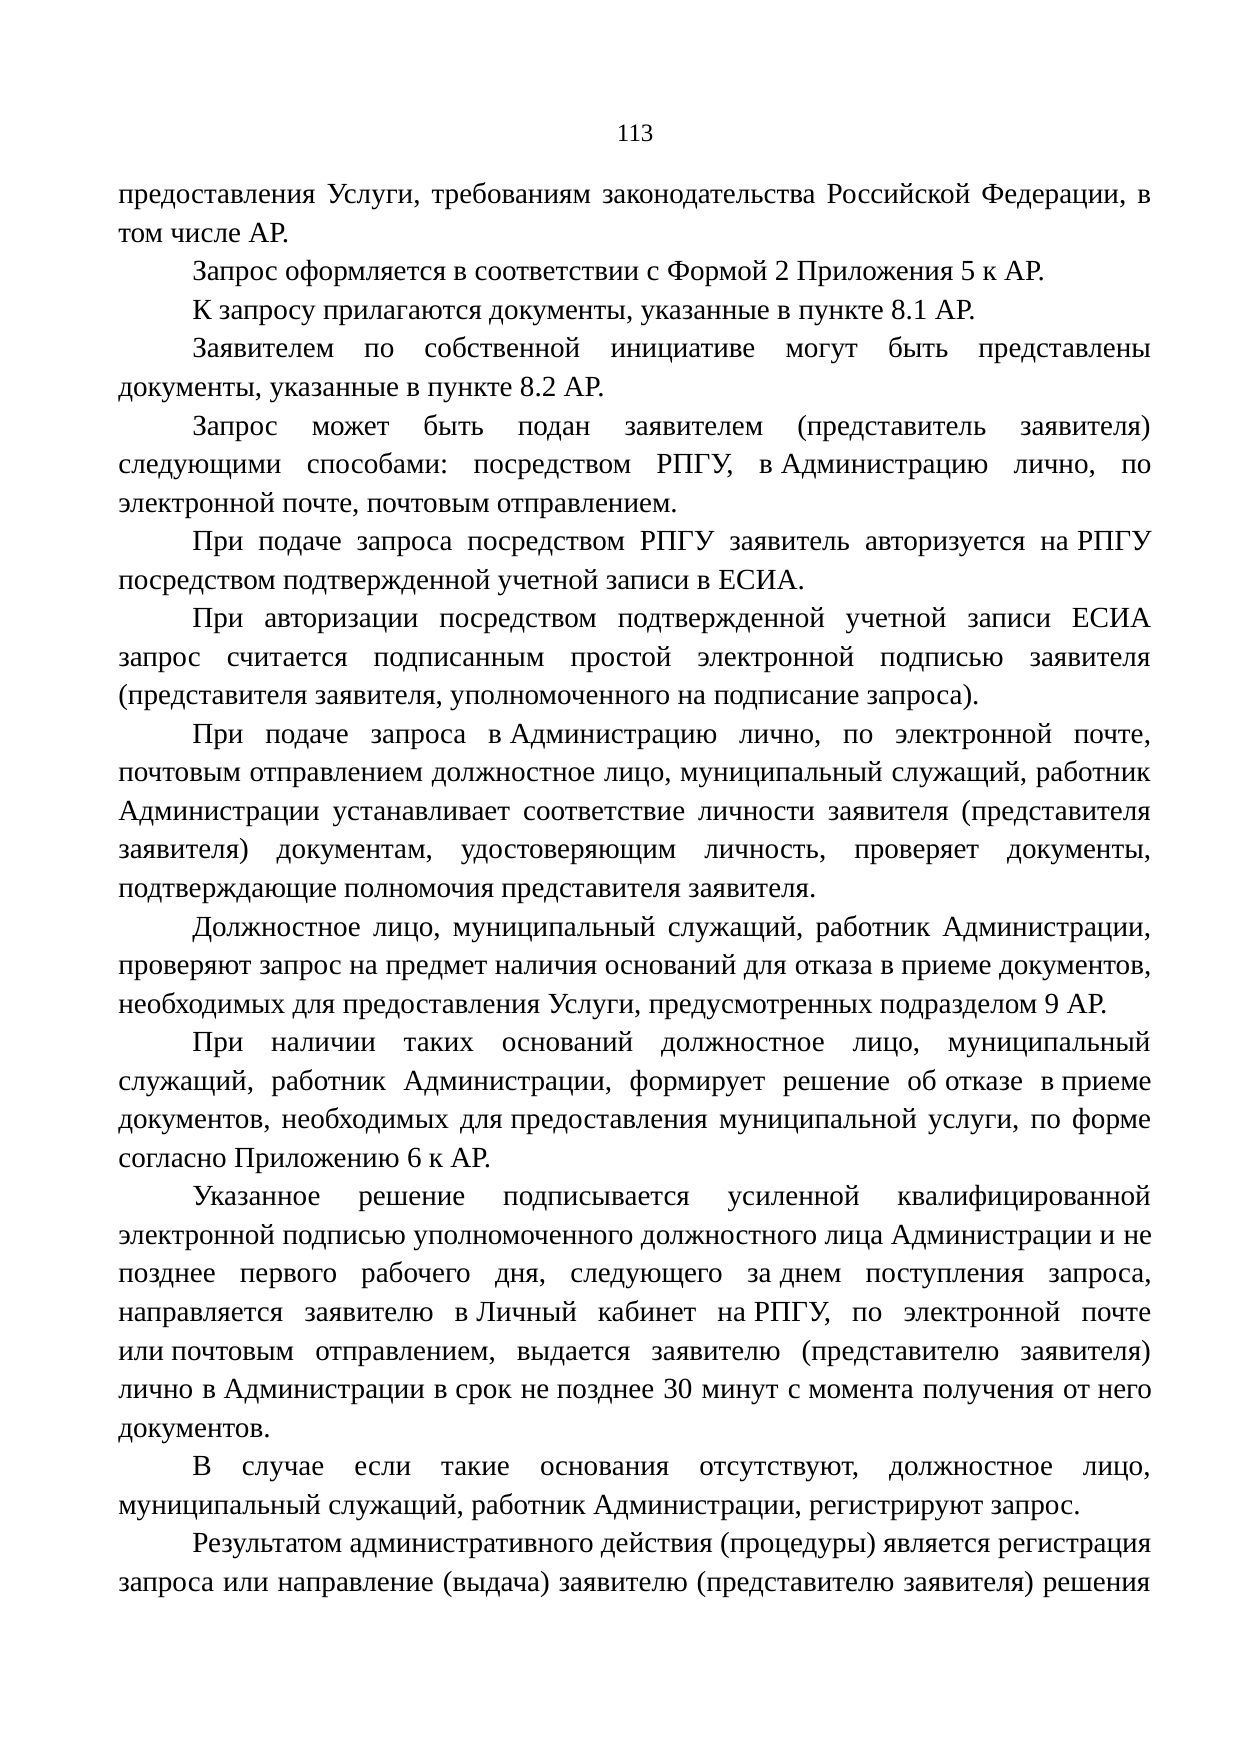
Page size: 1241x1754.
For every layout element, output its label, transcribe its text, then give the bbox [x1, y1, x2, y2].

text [118, 1525, 1152, 1597]
text В случае если такие основания отсутствуют, должностное лицо, муниципальный служащий, работник Администрации, регистрируют запрос. [118, 1448, 1152, 1520]
text При подаче запроса в Администрацию лично, по электронной почте, почтовым отправлением должностное лицо, муниципальный служащий, работник Администрации устанавливает соответствие личности заявителя (представителя заявителя) документам, удостоверяющим личность, проверяет документы, подтверждающие полномочия представителя заявителя. [118, 716, 1152, 904]
text К запросу прилагаются документы, указанные в пункте 8.1 АР. [118, 292, 1152, 326]
text При авторизации посредством подтвержденной учетной записи ЕСИА запрос считается подписанным простой электронной подписью заявителя (представителя заявителя, уполномоченного на подписание запроса). [118, 600, 1152, 711]
text При наличии таких оснований должностное лицо, муниципальный служащий, работник Администрации, формирует решение об отказе в приеме документов, необходимых для предоставления муниципальной услуги, по форме согласно Приложению 6 к АР. [118, 1024, 1152, 1173]
text Запрос оформляется в соответствии с Формой 2 Приложения 5 к АР. [118, 253, 1152, 287]
text Должностное лицо, муниципальный служащий, работник Администрации, проверяют запрос на предмет наличия оснований для отказа в приеме документов, необходимых для предоставления Услуги, предусмотренных подразделом 9 АР. [118, 909, 1152, 1019]
text Указанное решение подписывается усиленной квалифицированной электронной подписью уполномоченного должностного лица Администрации и не позднее первого рабочего дня, следующего за днем поступления запроса, направляется заявителю в Личный кабинет на РПГУ, по электронной почте или почтовым отправлением, выдается заявителю (представителю заявителя) лично в Администрации в срок не позднее 30 минут с момента получения от него документов. [118, 1178, 1152, 1443]
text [118, 176, 1152, 248]
text Заявителем по собственной инициативе могут быть представлены документы, указанные в пункте 8.2 АР. [118, 331, 1152, 403]
text При подаче запроса посредством РПГУ заявитель авторизуется на РПГУ посредством подтвержденной учетной записи в ЕСИА. [118, 523, 1152, 595]
text Запрос может быть подан заявителем (представитель заявителя) следующими способами: посредством РПГУ, в Администрацию лично, по электронной почте, почтовым отправлением. [118, 408, 1152, 518]
